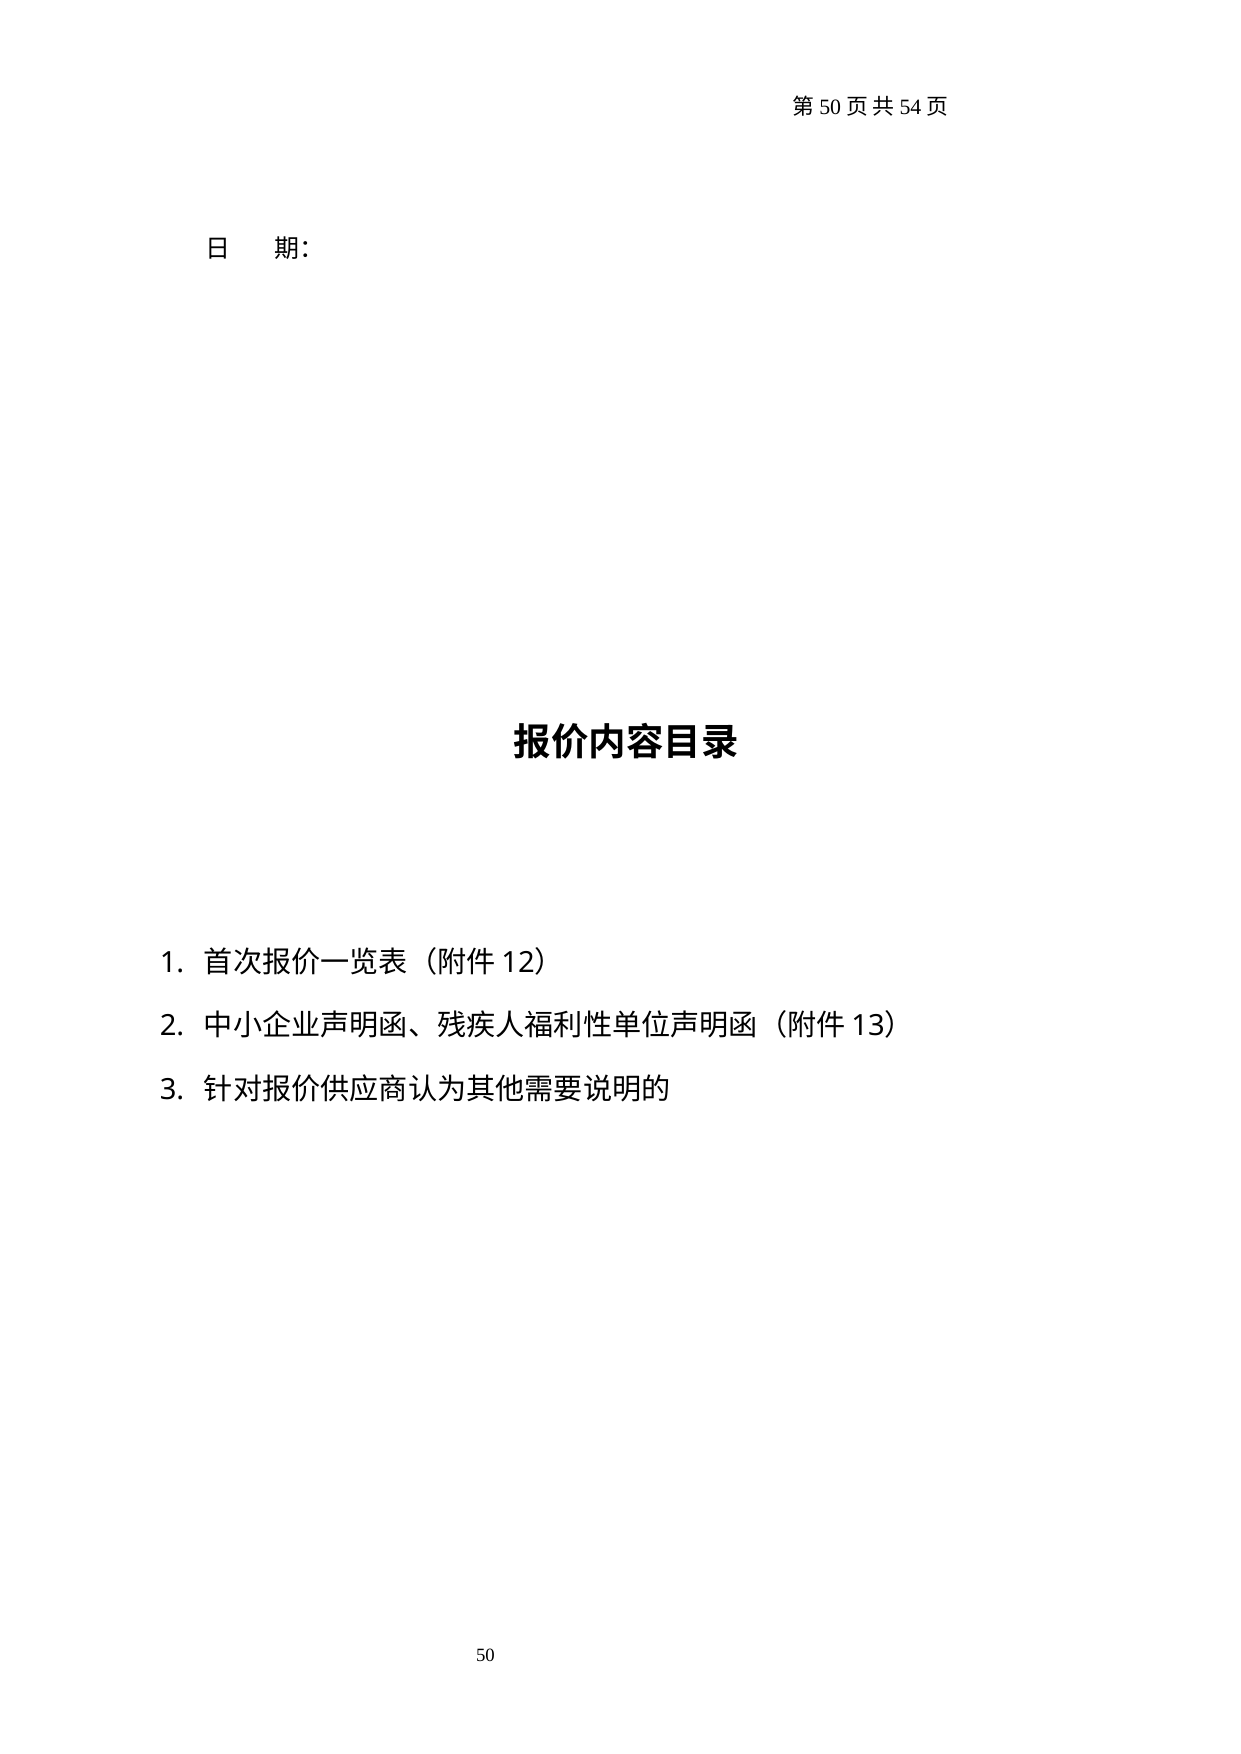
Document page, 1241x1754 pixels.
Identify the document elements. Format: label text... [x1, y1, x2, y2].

list 首次报价一览表（附件12） [159, 938, 1092, 981]
list 针对报价供应商认为其他需要说明的 [159, 1066, 1092, 1108]
list 中小企业声明函、残疾人福利性单位声明函（附件13） [159, 1002, 1092, 1044]
text 日 期： [159, 228, 1092, 264]
text 报价内容目录 [159, 712, 1092, 766]
